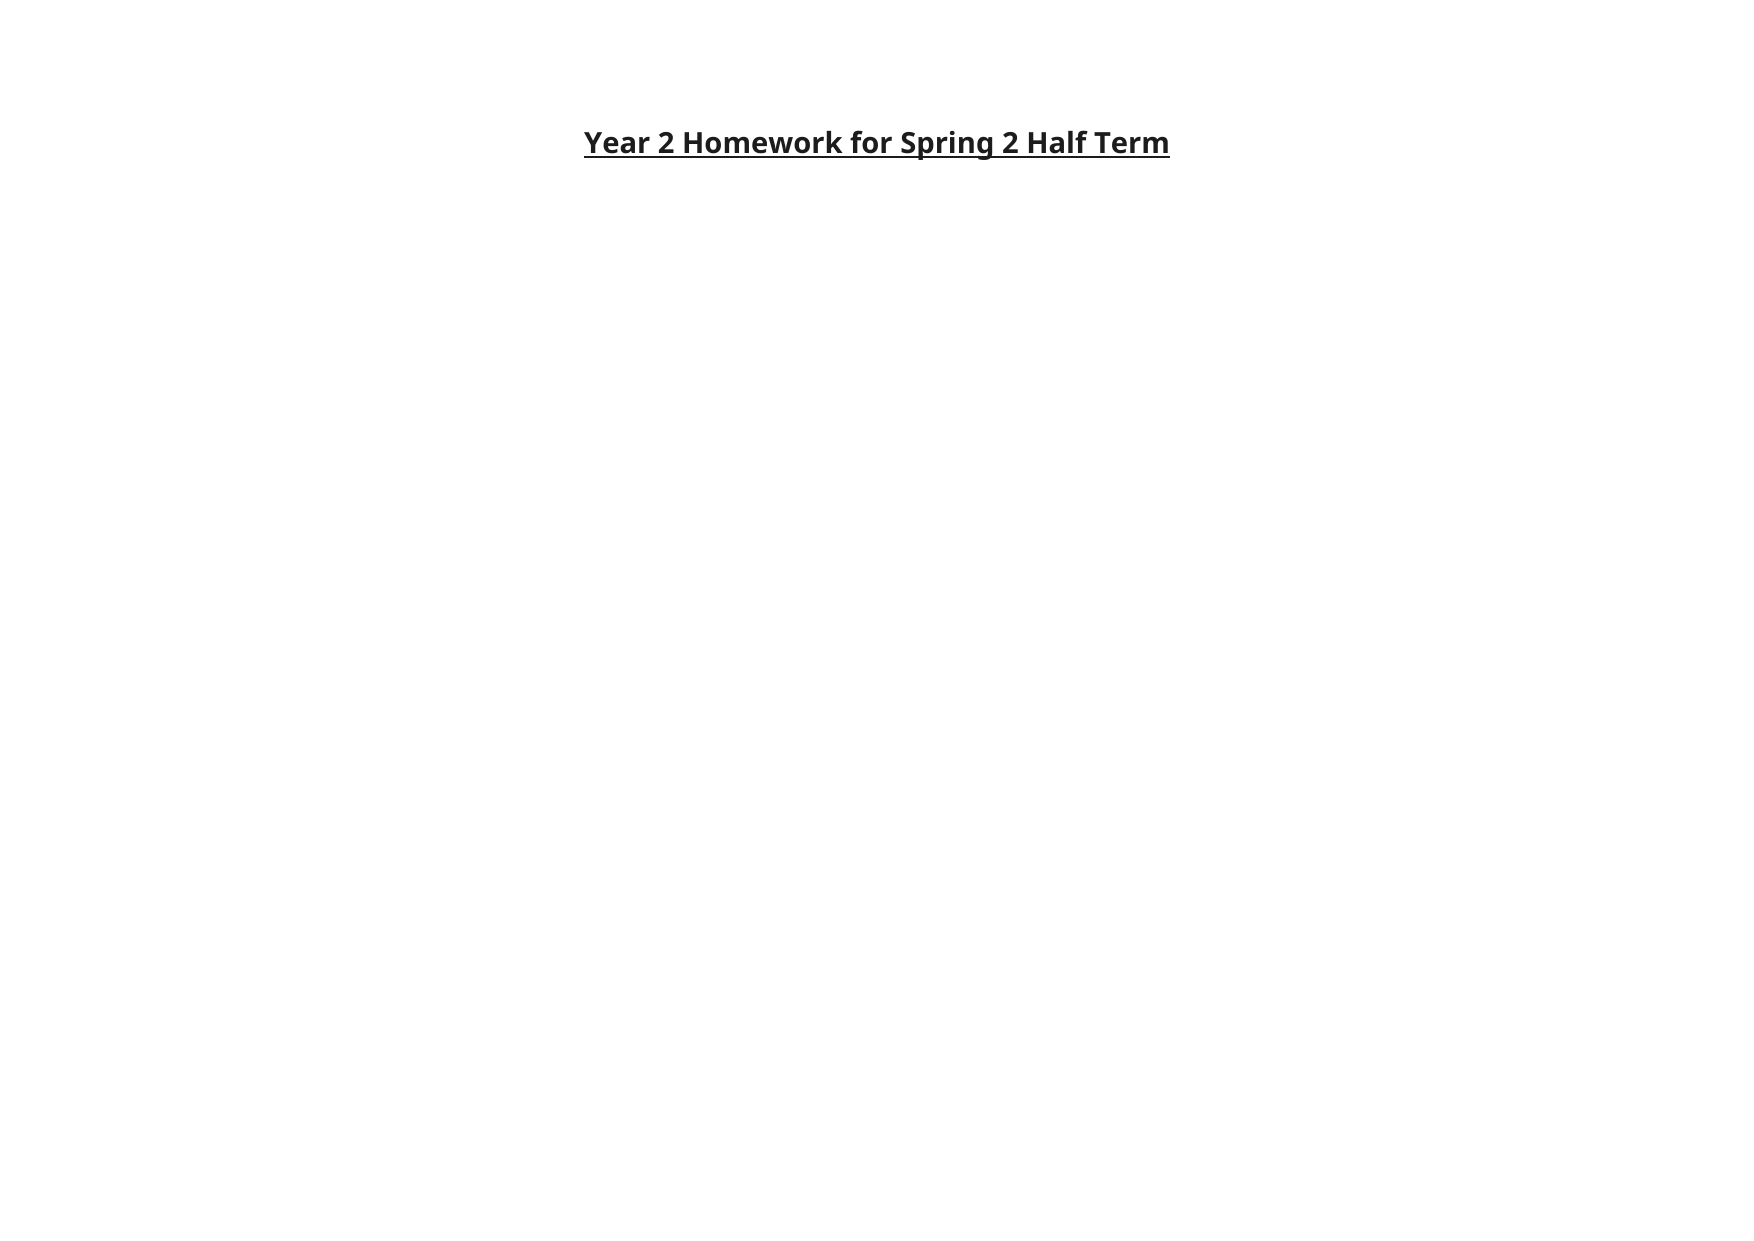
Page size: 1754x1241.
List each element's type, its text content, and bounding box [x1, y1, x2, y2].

text Year 2 Homework for Spring 2 Half Term [75, 123, 1679, 162]
